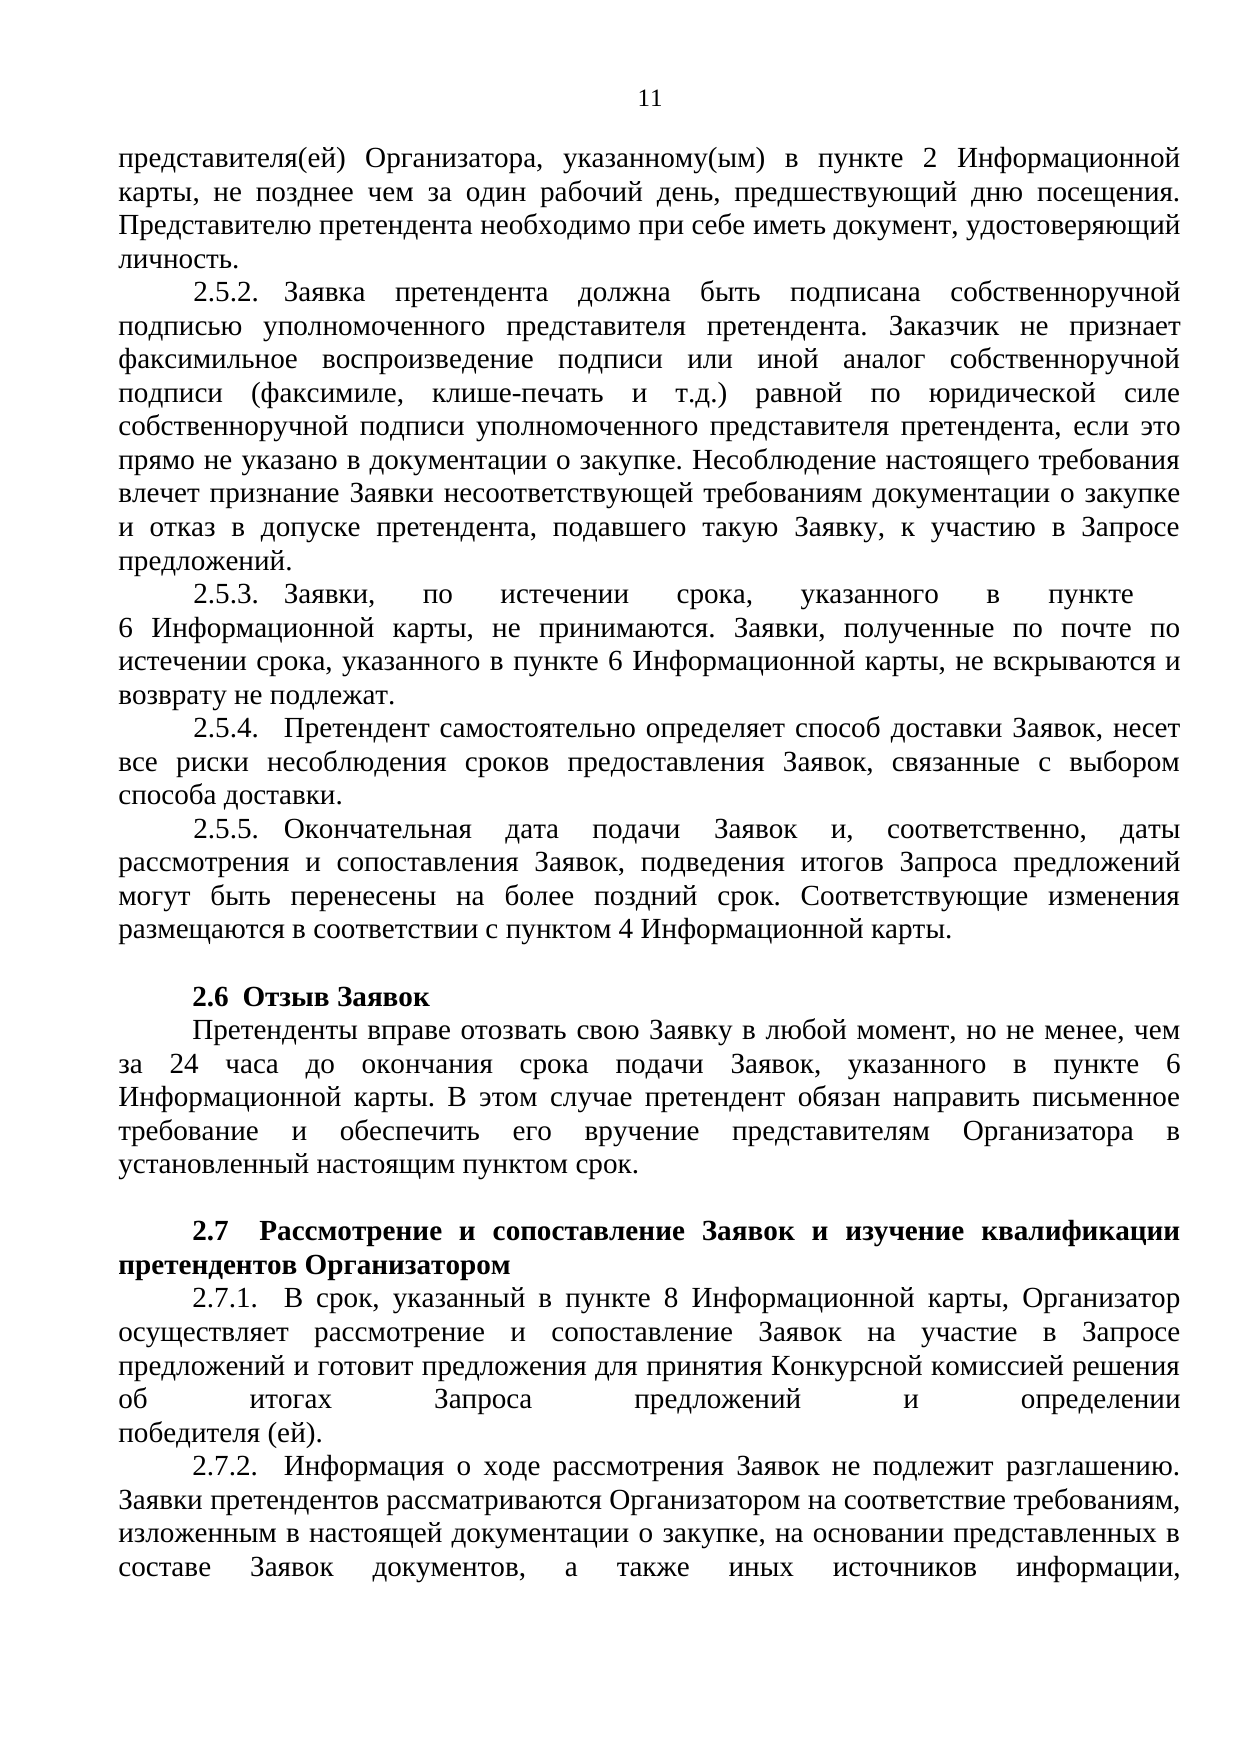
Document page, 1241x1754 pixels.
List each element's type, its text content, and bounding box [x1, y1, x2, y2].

subtitle Отзыв Заявок [192, 979, 1181, 1012]
list Заявка претендента должна быть подписана собственноручной подписью уполномоченного представителя претендента. Заказчик не признает факсимильное воспроизведение подписи или иной аналог собственноручной подписи (факсимиле, клише-печать и т.д.) равной по юридической силе собственноручной подписи уполномоченного представителя претендента, если это прямо не указано в документации о закупке. Несоблюдение настоящего требования влечет признание Заявки несоответствующей требованиям документации о закупке и отказ в допуске претендента, подавшего такую Заявку, к участию в Запросе предложений. [118, 274, 1181, 576]
list Претендент самостоятельно определяет способ доставки Заявок, несет все риски несоблюдения сроков предоставления Заявок, связанные с выбором способа доставки. [118, 710, 1181, 811]
list Окончательная дата подачи Заявок и, соответственно, даты рассмотрения и сопоставления Заявок, подведения итогов Запроса предложений могут быть перенесены на более поздний срок. Соответствующие изменения размещаются в соответствии с пунктом 4 Информационной карты. [118, 811, 1181, 945]
subtitle Рассмотрение и сопоставление Заявок и изучение квалификации претендентов Организатором [118, 1213, 1181, 1281]
list В срок, указанный в пункте 8 Информационной карты, Организатор осуществляет рассмотрение и сопоставление Заявок на участие в Запросе предложений и готовит предложения для принятия Конкурсной комиссией решения об итогах Запроса предложений и определении победителя (ей). [118, 1281, 1181, 1448]
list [118, 1448, 1181, 1582]
text Претенденты вправе отозвать свою Заявку в любой момент, но не менее, чем за 24 часа до окончания срока подачи Заявок, указанного в пункте 6 Информационной карты. В этом случае претендент обязан направить письменное требование и обеспечить его вручение представителям Организатора в установленный настоящим пунктом срок. [118, 1012, 1181, 1180]
list Заявки, по истечении срока, указанного в пункте 6 Информационной карты, не принимаются. Заявки, полученные по почте по истечении срока, указанного в пункте 6 Информационной карты, не вскрываются и возврату не подлежат. [118, 576, 1181, 710]
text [118, 140, 1181, 274]
